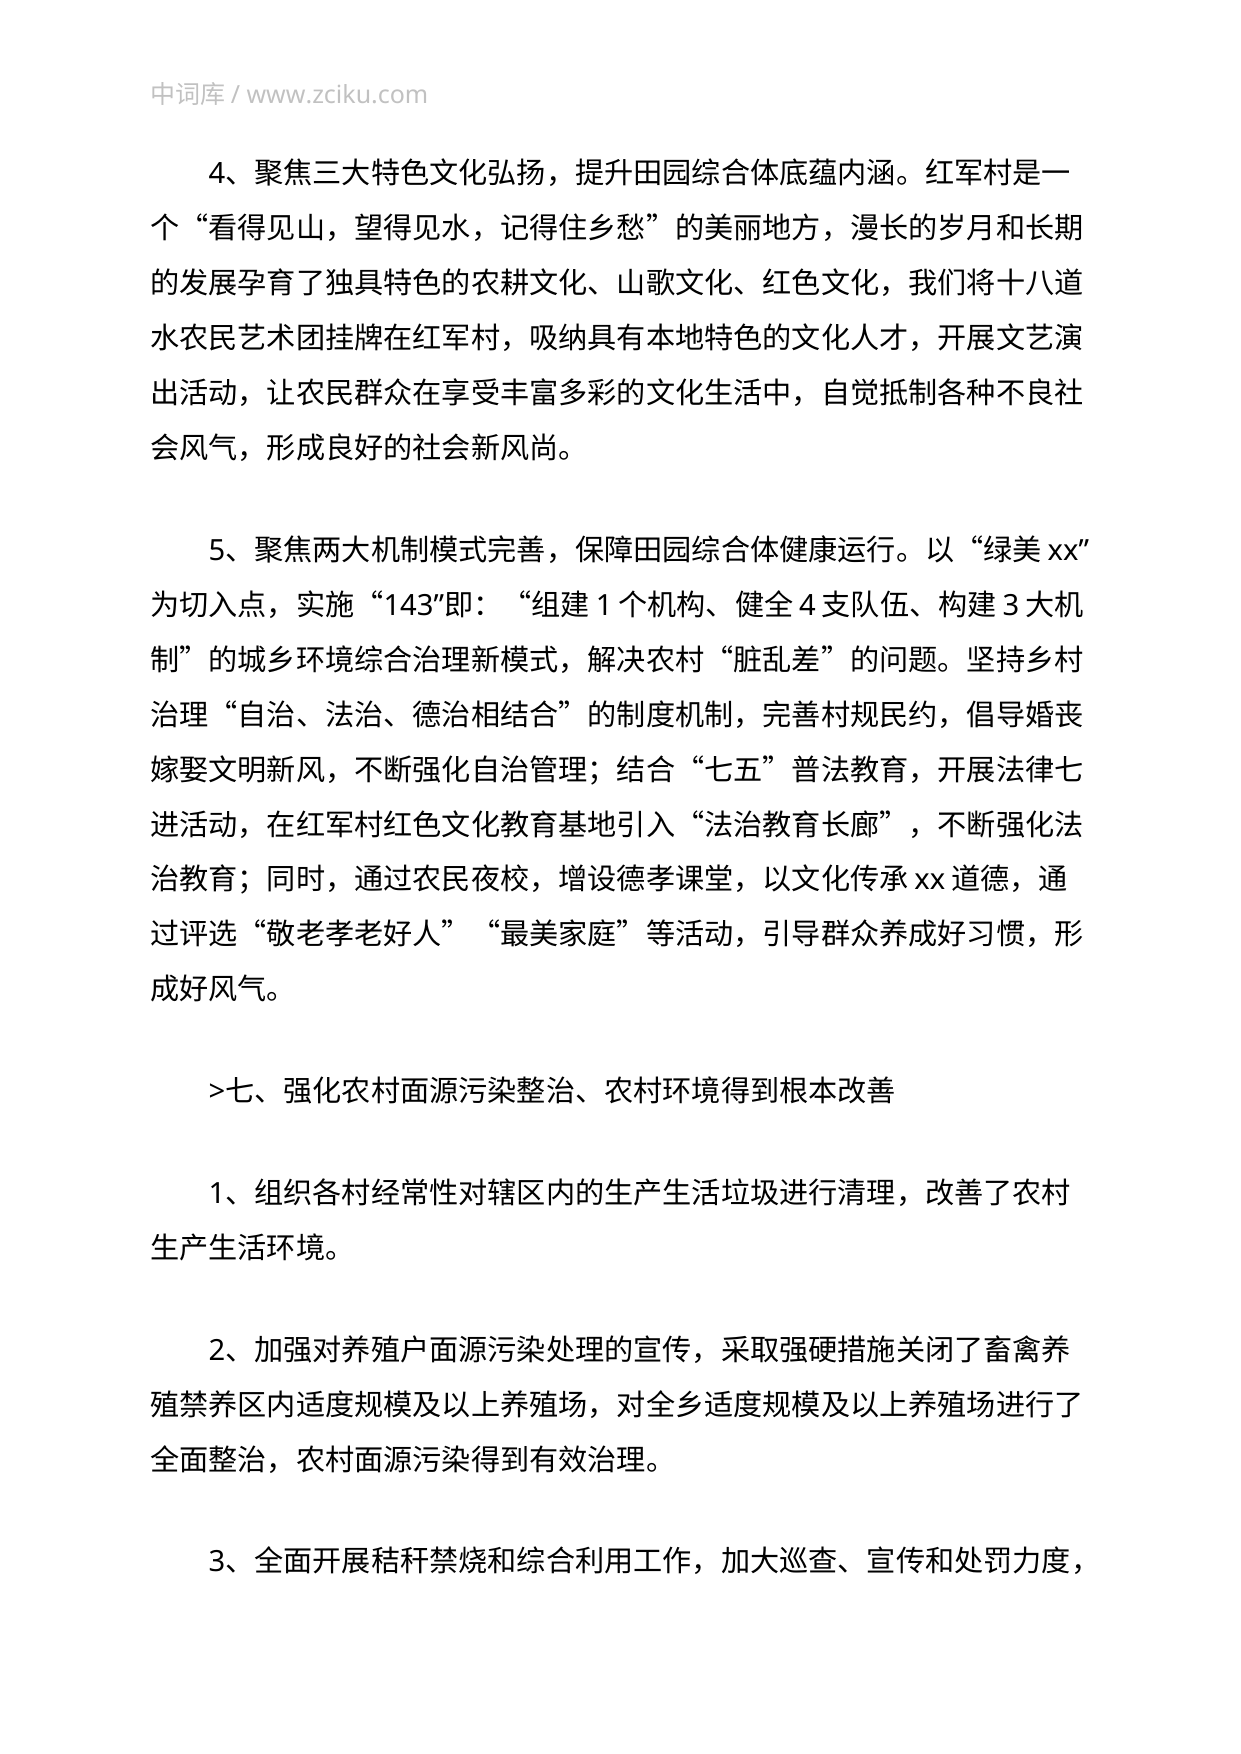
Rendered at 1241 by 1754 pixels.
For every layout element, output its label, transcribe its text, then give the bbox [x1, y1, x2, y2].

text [150, 1538, 1090, 1580]
text 2、加强对养殖户面源污染处理的宣传，采取强硬措施关闭了畜禽养殖禁养区内适度规模及以上养殖场，对全乡适度规模及以上养殖场进行了全面整治，农村面源污染得到有效治理。 [150, 1326, 1090, 1478]
text 4、聚焦三大特色文化弘扬，提升田园综合体底蕴内涵。红军村是一个“看得见山，望得见水，记得住乡愁”的美丽地方，漫长的岁月和长期的发展孕育了独具特色的农耕文化、山歌文化、红色文化，我们将十八道水农民艺术团挂牌在红军村，吸纳具有本地特色的文化人才，开展文艺演出活动，让农民群众在享受丰富多彩的文化生活中，自觉抵制各种不良社会风气，形成良好的社会新风尚。 [150, 150, 1090, 467]
text >七、强化农村面源污染整治、农村环境得到根本改善 [150, 1068, 1090, 1110]
text 1、组织各村经常性对辖区内的生产生活垃圾进行清理，改善了农村生产生活环境。 [150, 1169, 1090, 1267]
text 5、聚焦两大机制模式完善，保障田园综合体健康运行。以“绿美xx”为切入点，实施“143”即：“组建1个机构、健全4支队伍、构建3大机制”的城乡环境综合治理新模式，解决农村“脏乱差”的问题。坚持乡村治理“自治、法治、德治相结合”的制度机制，完善村规民约，倡导婚丧嫁娶文明新风，不断强化自治管理；结合“七五”普法教育，开展法律七进活动，在红军村红色文化教育基地引入“法治教育长廊”，不断强化法治教育；同时，通过农民夜校，增设德孝课堂，以文化传承xx道德，通过评选“敬老孝老好人”“最美家庭”等活动，引导群众养成好习惯，形成好风气。 [150, 526, 1090, 1008]
